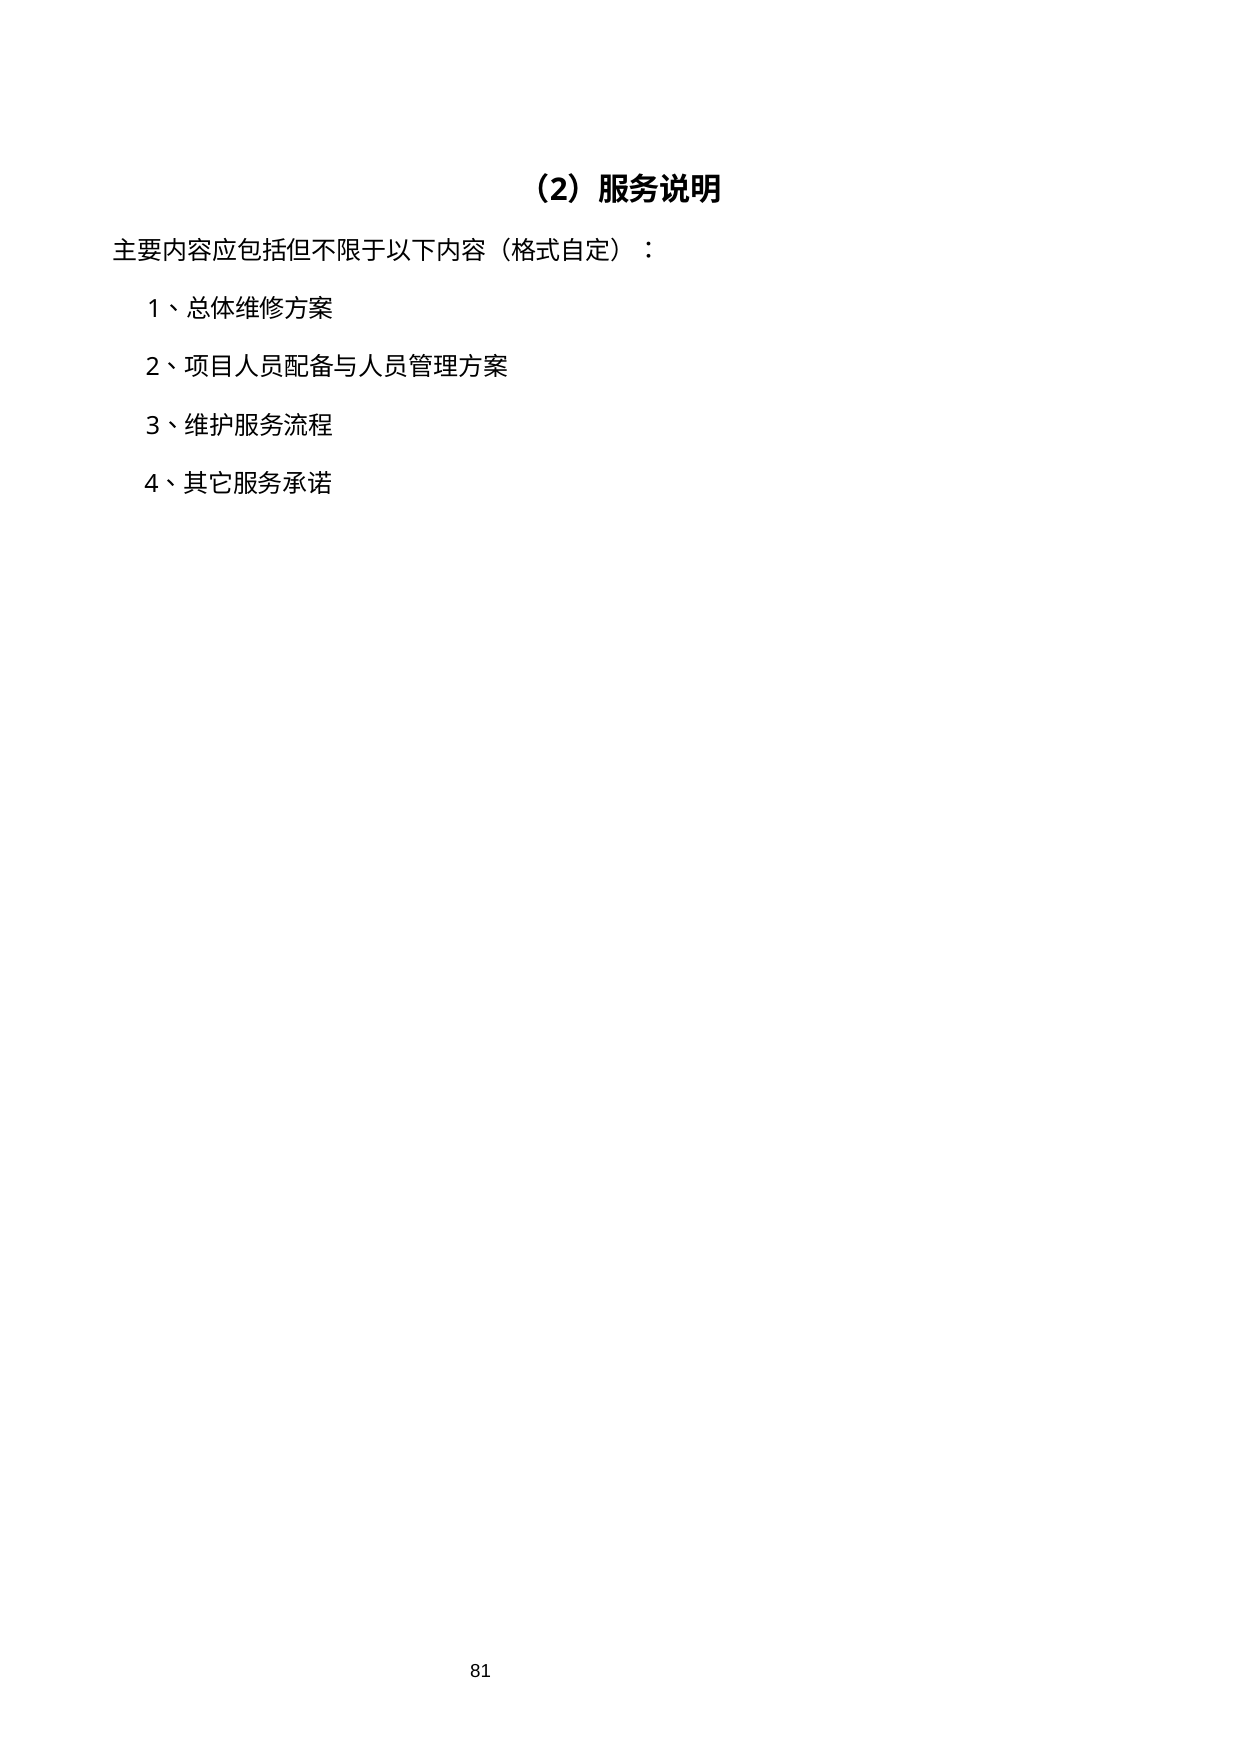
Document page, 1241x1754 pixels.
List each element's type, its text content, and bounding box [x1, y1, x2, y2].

text 2、项目人员配备与人员管理方案 [145, 349, 1128, 383]
text 主要内容应包括但不限于以下内容（格式自定）： [112, 232, 1128, 266]
text 3、维护服务流程 [146, 407, 1128, 442]
text 4、其它服务承诺 [144, 466, 1128, 500]
text 1、总体维修方案 [147, 291, 1128, 325]
text （2）服务说明 [112, 167, 1128, 210]
